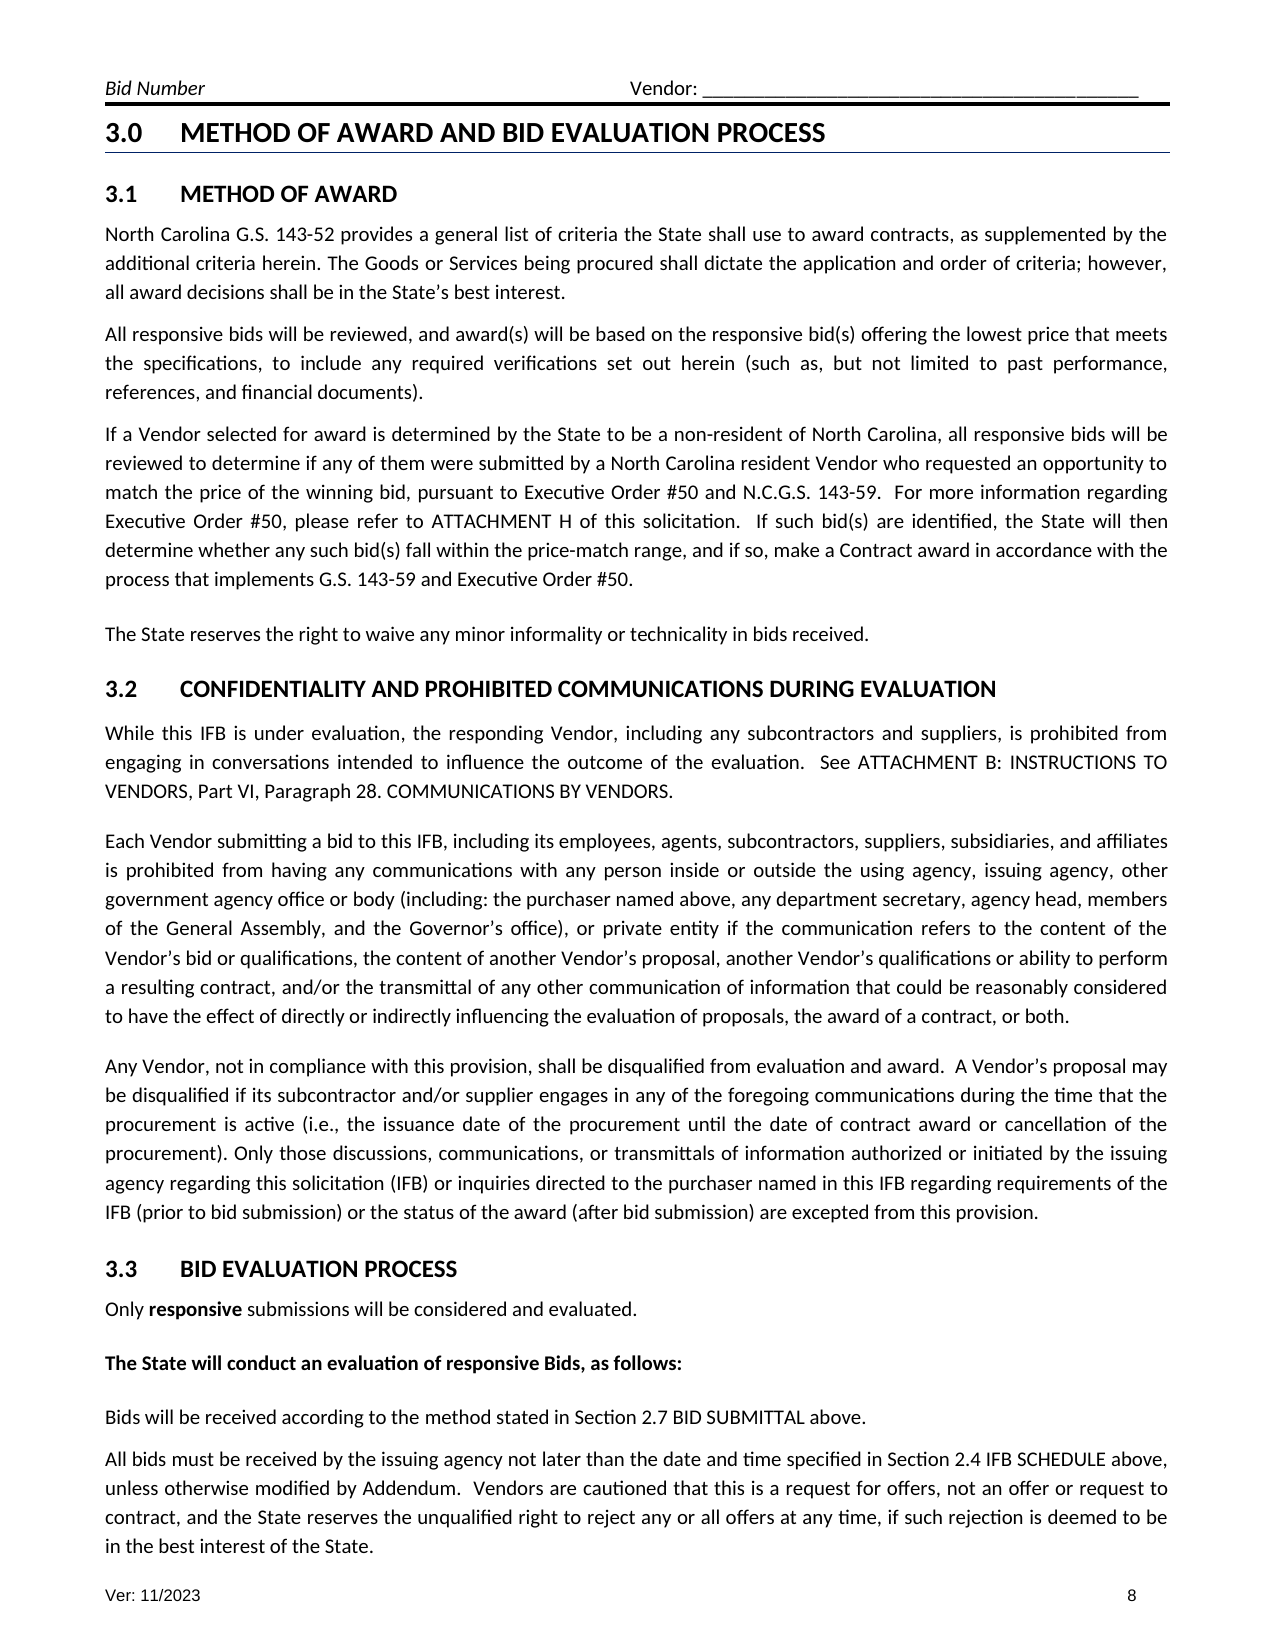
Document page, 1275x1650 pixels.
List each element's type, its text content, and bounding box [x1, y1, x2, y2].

subtitle METHOD OF AWARD AND BID EVALUATION PROCESS [105, 114, 1170, 152]
text Any Vendor, not in compliance with this provision, shall be disqualified from evaluation and award. A Vendor’s proposal may be disqualified if its subcontractor and/or supplier engages in any of the foregoing communications during the time that the procurement is active (i.e., the issuance date of the procurement until the date of contract award or cancellation of the procurement). Only those discussions, communications, or transmittals of information authorized or initiated by the issuing agency regarding this solicitation (IFB) or inquiries directed to the purchaser named in this IFB regarding requirements of the IFB (prior to bid submission) or the status of the award (after bid submission) are excepted from this provision. [105, 1053, 1170, 1224]
text Each Vendor submitting a bid to this IFB, including its employees, agents, subcontractors, suppliers, subsidiaries, and affiliates is prohibited from having any communications with any person inside or outside the using agency, issuing agency, other government agency office or body (including: the purchaser named above, any department secretary, agency head, members of the General Assembly, and the Governor’s office), or private entity if the communication refers to the content of the Vendor’s bid or qualifications, the content of another Vendor’s proposal, another Vendor’s qualifications or ability to perform a resulting contract, and/or the transmittal of any other communication of information that could be reasonably considered to have the effect of directly or indirectly influencing the evaluation of proposals, the award of a contract, or both. [105, 828, 1170, 1028]
subtitle 3.1 METHOD OF AWARD [105, 178, 1170, 208]
text If a Vendor selected for award is determined by the State to be a non-resident of North Carolina, all responsive bids will be reviewed to determine if any of them were submitted by a North Carolina resident Vendor who requested an opportunity to match the price of the winning bid, pursuant to Executive Order #50 and N.C.G.S. 143-59. For more information regarding Executive Order #50, please refer to ATTACHMENT H of this solicitation. If such bid(s) are identified, the State will then determine whether any such bid(s) fall within the price-match range, and if so, make a Contract award in accordance with the process that implements G.S. 143-59 and Executive Order #50. [105, 421, 1170, 592]
subtitle 3.2 CONFIDENTIALITY AND PROHIBITED COMMUNICATIONS DURING EVALUATION [105, 674, 1170, 704]
text While this IFB is under evaluation, the responding Vendor, including any subcontractors and suppliers, is prohibited from engaging in conversations intended to influence the outcome of the evaluation. See ATTACHMENT B: INSTRUCTIONS TO VENDORS, Part VI, Paragraph 28. COMMUNICATIONS BY VENDORS. [105, 720, 1170, 803]
text Bids will be received according to the method stated in Section 2.7 BID SUBMITTAL above. [105, 1404, 1170, 1430]
text All bids must be received by the issuing agency not later than the date and time specified in Section 2.4 IFB SCHEDULE above, unless otherwise modified by Addendum. Vendors are cautioned that this is a request for offers, not an offer or request to contract, and the State reserves the unqualified right to reject any or all offers at any time, if such rejection is deemed to be in the best interest of the State. [105, 1446, 1170, 1559]
text The State reserves the right to waive any minor informality or technicality in bids received. [105, 621, 1170, 646]
text All responsive bids will be reviewed, and award(s) will be based on the responsive bid(s) offering the lowest price that meets the specifications, to include any required verifications set out herein (such as, but not limited to past performance, references, and financial documents). [105, 321, 1170, 404]
text North Carolina G.S. 143-52 provides a general list of criteria the State shall use to award contracts, as supplemented by the additional criteria herein. The Goods or Services being procured shall dictate the application and order of criteria; however, all award decisions shall be in the State’s best interest. [105, 221, 1170, 304]
subtitle 3.3 BID EVALUATION PROCESS [105, 1253, 1170, 1283]
text Only responsive submissions will be considered and evaluated. [105, 1296, 1170, 1321]
text The State will conduct an evaluation of responsive Bids, as follows: [105, 1350, 1170, 1376]
